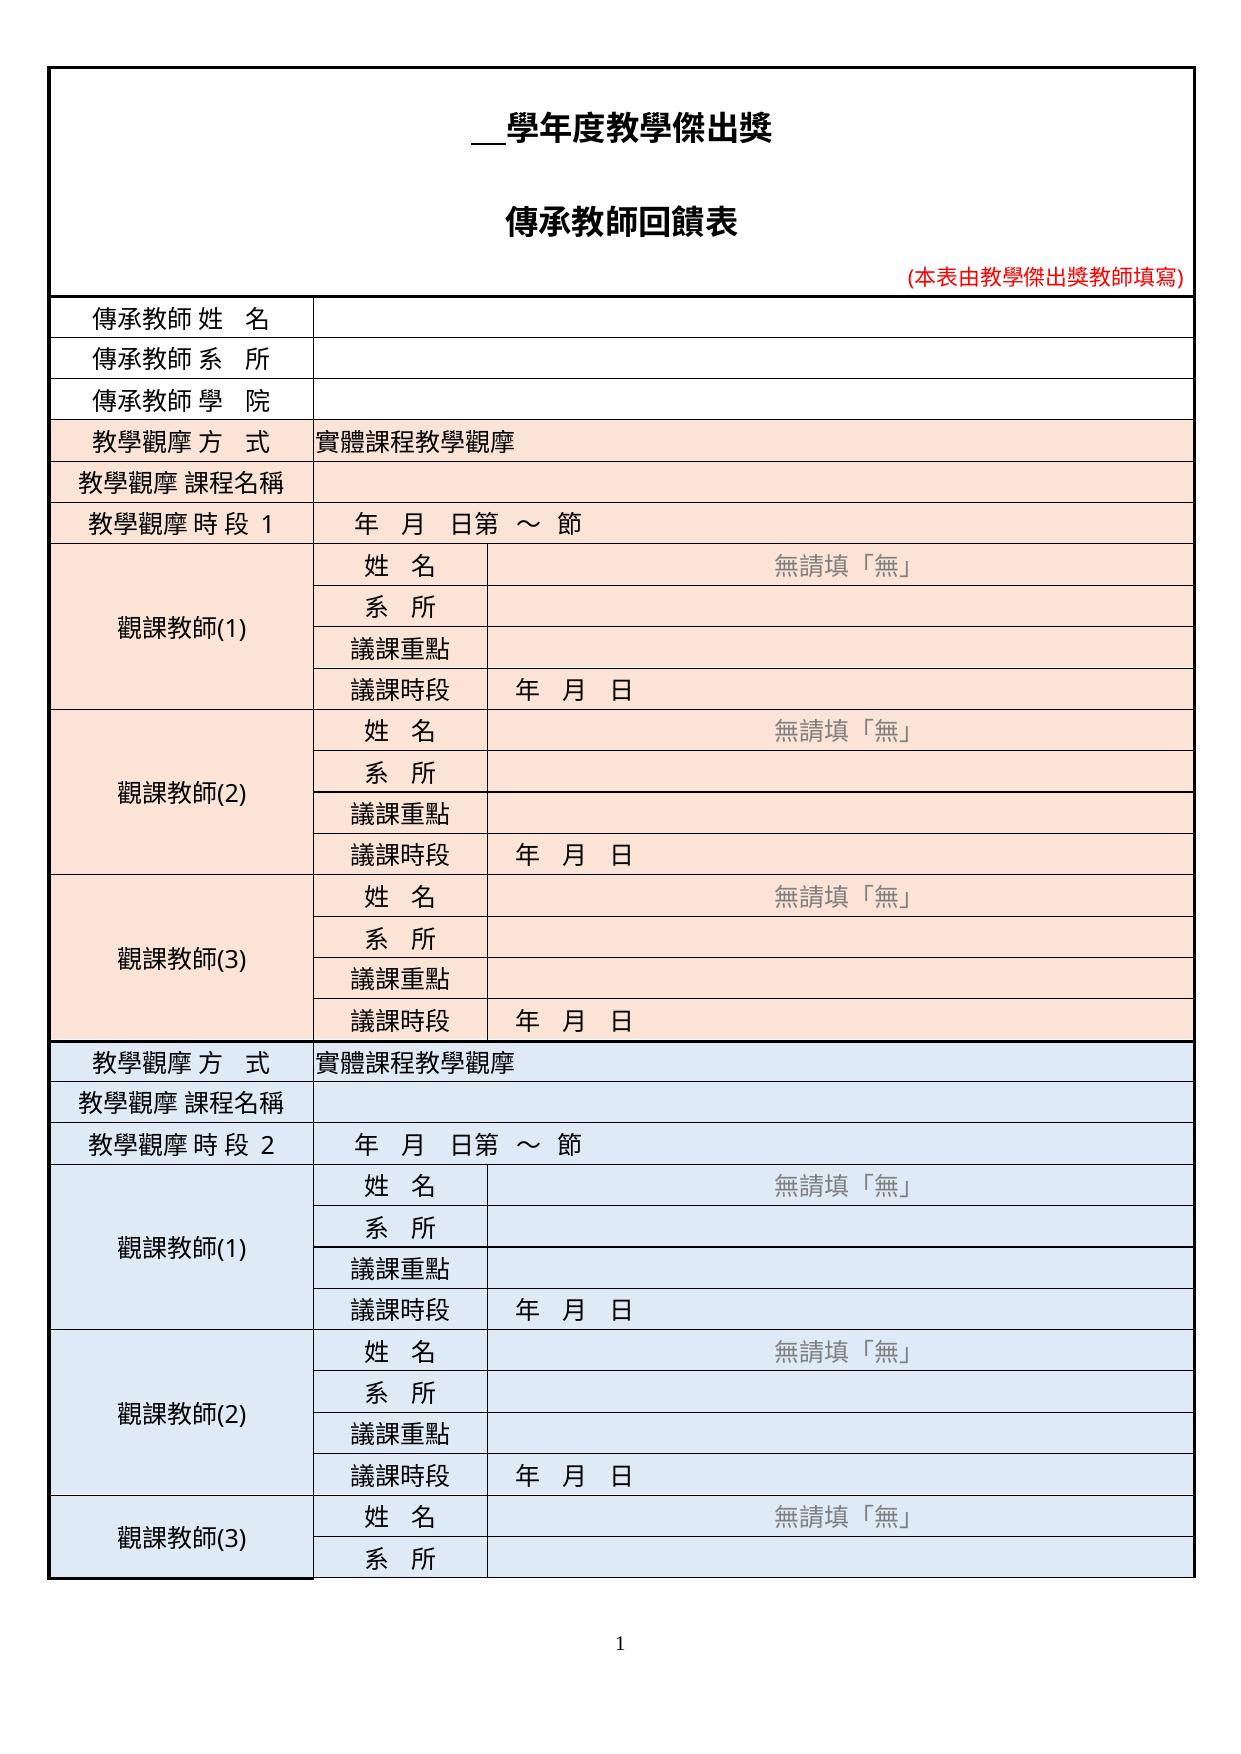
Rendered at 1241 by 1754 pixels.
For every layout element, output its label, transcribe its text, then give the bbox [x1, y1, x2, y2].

table_cell 議課時段 [314, 1289, 487, 1329]
table_cell 傳承教師 系 所 [51, 338, 313, 378]
table_cell 姓 名 [314, 1496, 487, 1536]
table_cell 教學觀摩 方 式 [51, 1043, 313, 1081]
table_cell 年 月 日 [488, 1454, 1193, 1494]
table_cell [488, 793, 1193, 833]
table_cell [488, 751, 1193, 791]
table_cell 姓 名 [314, 875, 487, 916]
table_cell 實體課程教學觀摩 [314, 1043, 1193, 1081]
table_cell 系 所 [314, 1537, 487, 1577]
table_cell [488, 1537, 1193, 1577]
table_cell 姓 名 [314, 1165, 487, 1205]
table_cell 無請填「無」 [488, 875, 1193, 916]
table_cell 無請填「無」 [488, 1496, 1193, 1536]
table_cell 年 月 日 [488, 834, 1193, 874]
table_cell 無請填「無」 [488, 1330, 1193, 1370]
table_cell 系 所 [314, 1206, 487, 1246]
table_cell 系 所 [314, 751, 487, 791]
table_cell 議課重點 [314, 1248, 487, 1288]
table_cell 年 月 日 [488, 999, 1193, 1039]
table_cell 教學觀摩 時 段 1 [51, 503, 313, 543]
table_cell 教學觀摩 課程名稱 [51, 1082, 313, 1122]
table_cell 姓 名 [314, 710, 487, 750]
table_cell [314, 298, 1193, 337]
table_cell 議課重點 [314, 1413, 487, 1453]
table_cell 觀課教師(1) [51, 544, 313, 709]
table_cell 姓 名 [314, 544, 487, 585]
table_cell [488, 586, 1193, 626]
table_cell 無請填「無」 [488, 544, 1193, 585]
table_cell 系 所 [314, 917, 487, 957]
table_cell [488, 1206, 1193, 1246]
table_cell 議課時段 [314, 999, 487, 1039]
table_cell 實體課程教學觀摩 [314, 420, 1193, 461]
table_cell 傳承教師 姓 名 [51, 298, 313, 337]
table_cell 觀課教師(2) [51, 1330, 313, 1494]
table_cell 年 月 日第 ～ 節 [314, 503, 1193, 543]
table_cell 議課重點 [314, 793, 487, 833]
table_cell 教學觀摩 方 式 [51, 420, 313, 461]
table_cell 系 所 [314, 1371, 487, 1412]
table_cell 年 月 日 [488, 1289, 1193, 1329]
table_cell 議課重點 [314, 958, 487, 998]
table_cell 系 所 [314, 586, 487, 626]
table_cell 議課重點 [314, 627, 487, 667]
table_cell 無請填「無」 [488, 710, 1193, 750]
table_cell 無請填「無」 [488, 1165, 1193, 1205]
table_cell [488, 958, 1193, 998]
table_cell 議課時段 [314, 834, 487, 874]
table_cell [488, 1248, 1193, 1288]
table_cell [314, 1082, 1193, 1122]
table_cell [314, 338, 1193, 378]
table_cell 姓 名 [314, 1330, 487, 1370]
table_header 學年度教學傑出獎 傳承教師回饋表 (本表由教學傑出獎教師填寫) [51, 69, 1193, 295]
table_cell [488, 1371, 1193, 1412]
table_cell 教學觀摩 課程名稱 [51, 462, 313, 502]
table_cell 觀課教師(1) [51, 1165, 313, 1329]
table_cell [314, 462, 1193, 502]
table_cell [314, 379, 1193, 419]
table_cell 觀課教師(3) [51, 875, 313, 1039]
table_cell 觀課教師(2) [51, 710, 313, 874]
table_cell 議課時段 [314, 1454, 487, 1494]
table_cell 教學觀摩 時 段 2 [51, 1123, 313, 1164]
table_cell [488, 627, 1193, 667]
table_cell [488, 917, 1193, 957]
table_cell [488, 1413, 1193, 1453]
table_cell 傳承教師 學 院 [51, 379, 313, 419]
table_cell 觀課教師(3) [51, 1496, 313, 1577]
table_cell 年 月 日第 ～ 節 [314, 1123, 1193, 1164]
table_cell 年 月 日 [488, 669, 1193, 709]
table_cell 議課時段 [314, 669, 487, 709]
